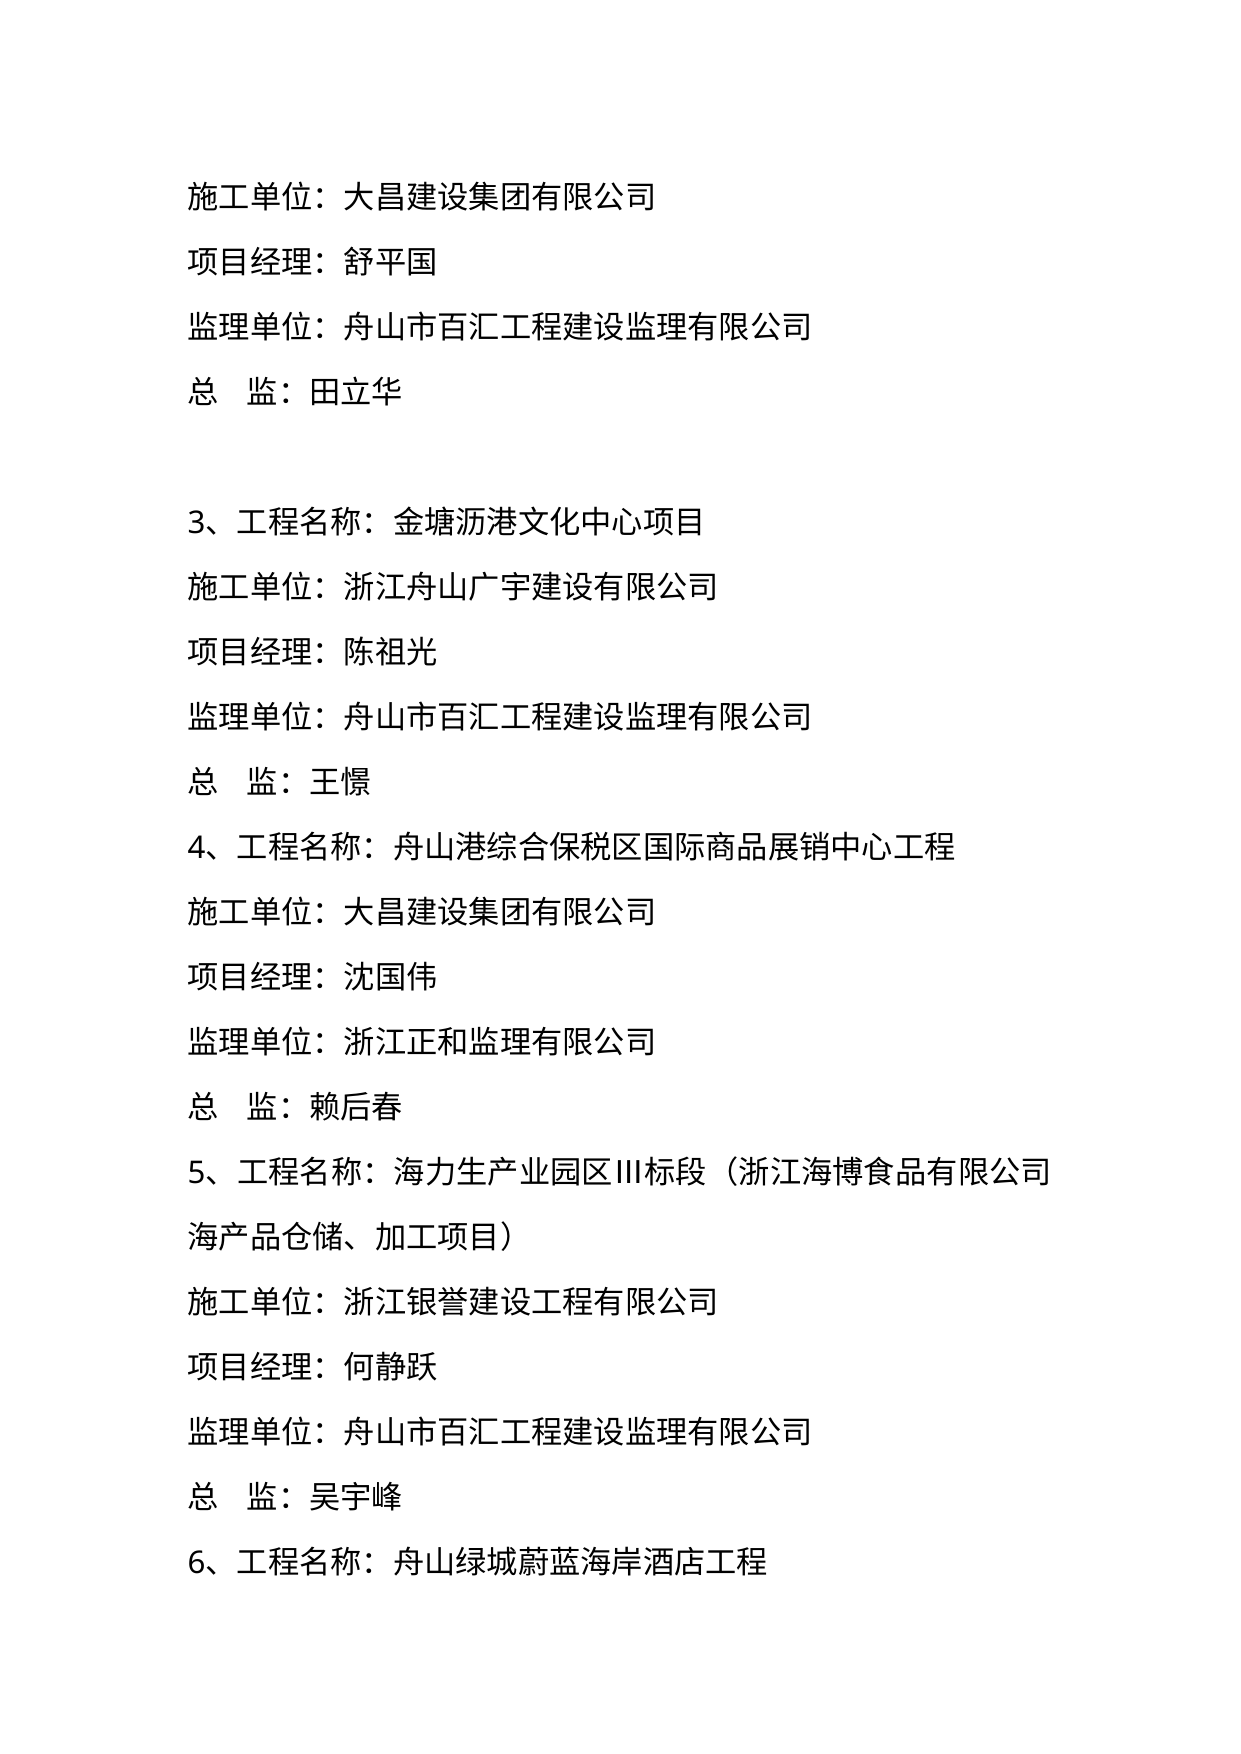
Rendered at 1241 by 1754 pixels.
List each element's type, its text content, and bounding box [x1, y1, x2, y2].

text 监理单位：浙江正和监理有限公司 [187, 1007, 1053, 1072]
text 监理单位：舟山市百汇工程建设监理有限公司 [187, 1397, 1053, 1462]
text 施工单位：大昌建设集团有限公司 [187, 162, 1053, 227]
text 总 监：王憬 [187, 747, 1053, 812]
text 项目经理：陈祖光 [187, 617, 1053, 682]
text 6、工程名称：舟山绿城蔚蓝海岸酒店工程 [187, 1527, 1053, 1592]
text 项目经理：何静跃 [187, 1332, 1053, 1397]
text 施工单位：大昌建设集团有限公司 [187, 877, 1053, 942]
text 总 监：赖后春 [187, 1072, 1053, 1137]
text 4、工程名称：舟山港综合保税区国际商品展销中心工程 [187, 812, 1053, 877]
text 监理单位：舟山市百汇工程建设监理有限公司 [187, 682, 1053, 747]
text 施工单位：浙江银誉建设工程有限公司 [187, 1267, 1053, 1332]
text 施工单位：浙江舟山广宇建设有限公司 [187, 552, 1053, 617]
text 总 监：吴宇峰 [187, 1462, 1053, 1527]
text 项目经理：沈国伟 [187, 942, 1053, 1007]
text 项目经理：舒平国 [187, 227, 1053, 292]
text 监理单位：舟山市百汇工程建设监理有限公司 [187, 292, 1053, 357]
text 3、工程名称：金塘沥港文化中心项目 [187, 487, 1053, 552]
text 总 监：田立华 [187, 357, 1053, 422]
text 5、工程名称：海力生产业园区Ⅲ标段（浙江海博食品有限公司海产品仓储、加工项目） [187, 1137, 1053, 1267]
